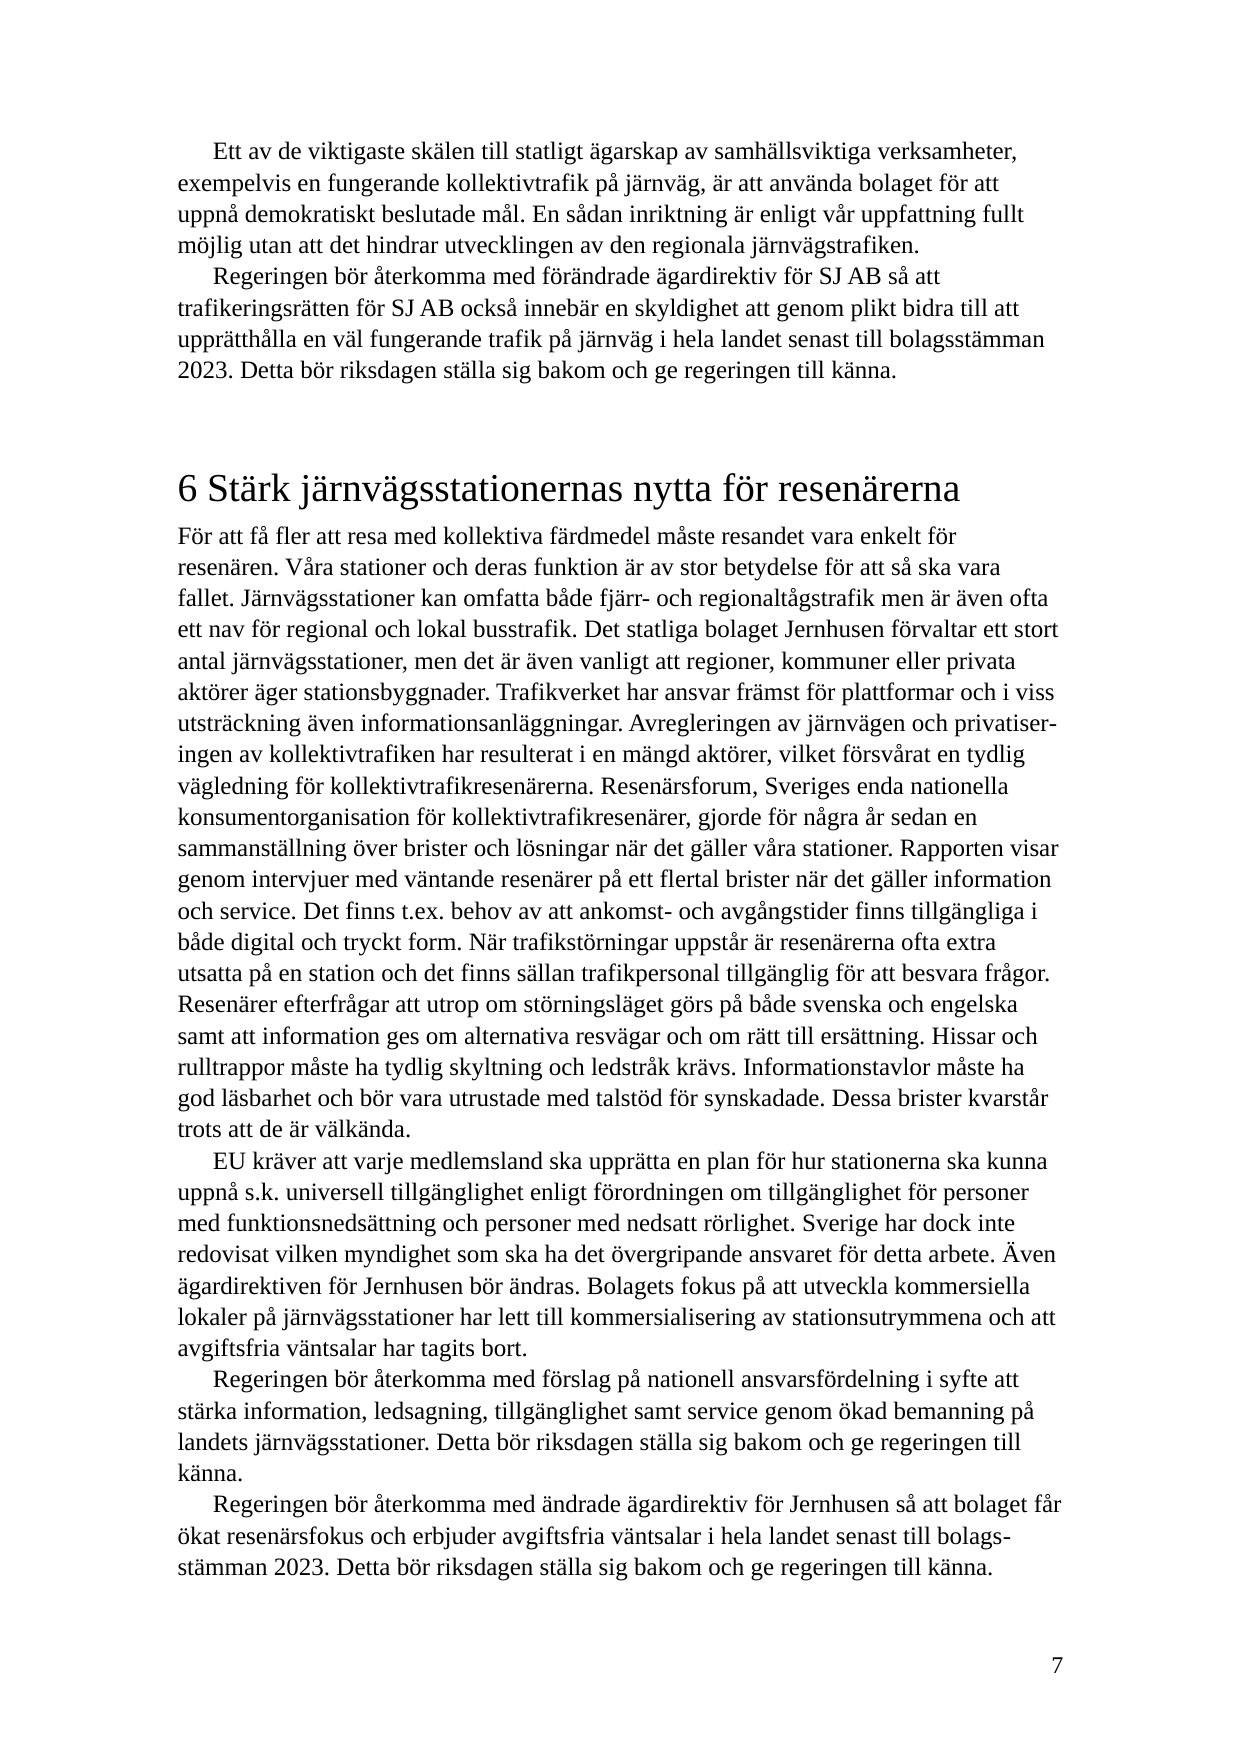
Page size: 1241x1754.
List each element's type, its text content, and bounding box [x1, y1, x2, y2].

text Ett av de viktigaste skälen till statligt ägarskap av samhällsviktiga verksamheter, exempelvis en fungerande kollektivtrafik på järnväg, är att använda bolaget för att uppnå demokratiskt beslutade mål. En sådan inriktning är enligt vår uppfattning fullt möjlig utan att det hindrar utvecklingen av den regionala järnvägstrafiken. [177, 134, 1063, 259]
text EU kräver att varje medlemsland ska upprätta en plan för hur stationerna ska kunna uppnå s.k. universell tillgänglighet enligt förordningen om tillgänglighet för personer med funktionsnedsättning och personer med nedsatt rörlighet. Sverige har dock inte redovisat vilken myndighet som ska ha det övergripande ansvaret för detta arbete. Även ägardirektiven för Jernhusen bör ändras. Bolagets fokus på att utveckla kommersiella lokaler på järnvägsstationer har lett till kommersialisering av stationsutrymmena och att avgiftsfria väntsalar har tagits bort. [177, 1143, 1063, 1362]
text Regeringen bör återkomma med förändrade ägardirektiv för SJ AB så att trafikeringsrätten för SJ AB också innebär en skyldighet att genom plikt bidra till att upprätthålla en väl fungerande trafik på järnväg i hela landet senast till bolagsstämman 2023. Detta bör riksdagen ställa sig bakom och ge regeringen till känna. [177, 259, 1063, 384]
text Stärk järnvägsstationernas nytta för resenärerna [177, 469, 1063, 510]
text Regeringen bör återkomma med förslag på nationell ansvarsfördelning i syfte att stärka information, ledsagning, tillgänglighet samt service genom ökad bemanning på landets järnvägsstationer. Detta bör riksdagen ställa sig bakom och ge regeringen till känna. [177, 1362, 1063, 1487]
text Regeringen bör återkomma med ändrade ägardirektiv för Jernhusen så att bolaget får ökat resenärsfokus och erbjuder avgiftsfria väntsalar i hela landet senast till bolagsstämman 2023. Detta bör riksdagen ställa sig bakom och ge regeringen till känna. [177, 1487, 1063, 1581]
text För att få fler att resa med kollektiva färdmedel måste resandet vara enkelt för resenären. Våra stationer och deras funktion är av stor betydelse för att så ska vara fallet. Järnvägsstationer kan omfatta både fjärr- och regionaltågstrafik men är även ofta ett nav för regional och lokal busstrafik. Det statliga bolaget Jernhusen förvaltar ett stort antal järnvägsstationer, men det är även vanligt att regioner, kommuner eller privata aktörer äger stationsbyggnader. Trafikverket har ansvar främst för plattformar och i viss utsträckning även informationsanläggningar. Avregleringen av järnvägen och privatiseringen av kollektivtrafiken har resulterat i en mängd aktörer, vilket försvårat en tydlig vägledning för kollektivtrafikresenärerna. Resenärsforum, Sveriges enda nationella konsumentorganisation för kollektivtrafikresenärer, gjorde för några år sedan en sammanställning över brister och lösningar när det gäller våra stationer. Rapporten visar genom intervjuer med väntande resenärer på ett flertal brister när det gäller information och service. Det finns t.ex. behov av att ankomst- och avgångstider finns tillgängliga i både digital och tryckt form. När trafikstörningar uppstår är resenärerna ofta extra utsatta på en station och det finns sällan trafikpersonal tillgänglig för att besvara frågor. Resenärer efterfrågar att utrop om störningsläget görs på både svenska och engelska samt att information ges om alternativa resvägar och om rätt till ersättning. Hissar och rulltrappor måste ha tydlig skyltning och ledstråk krävs. Informationstavlor måste ha god läsbarhet och bör vara utrustade med talstöd för synskadade. Dessa brister kvarstår trots att de är välkända. [177, 518, 1063, 1143]
